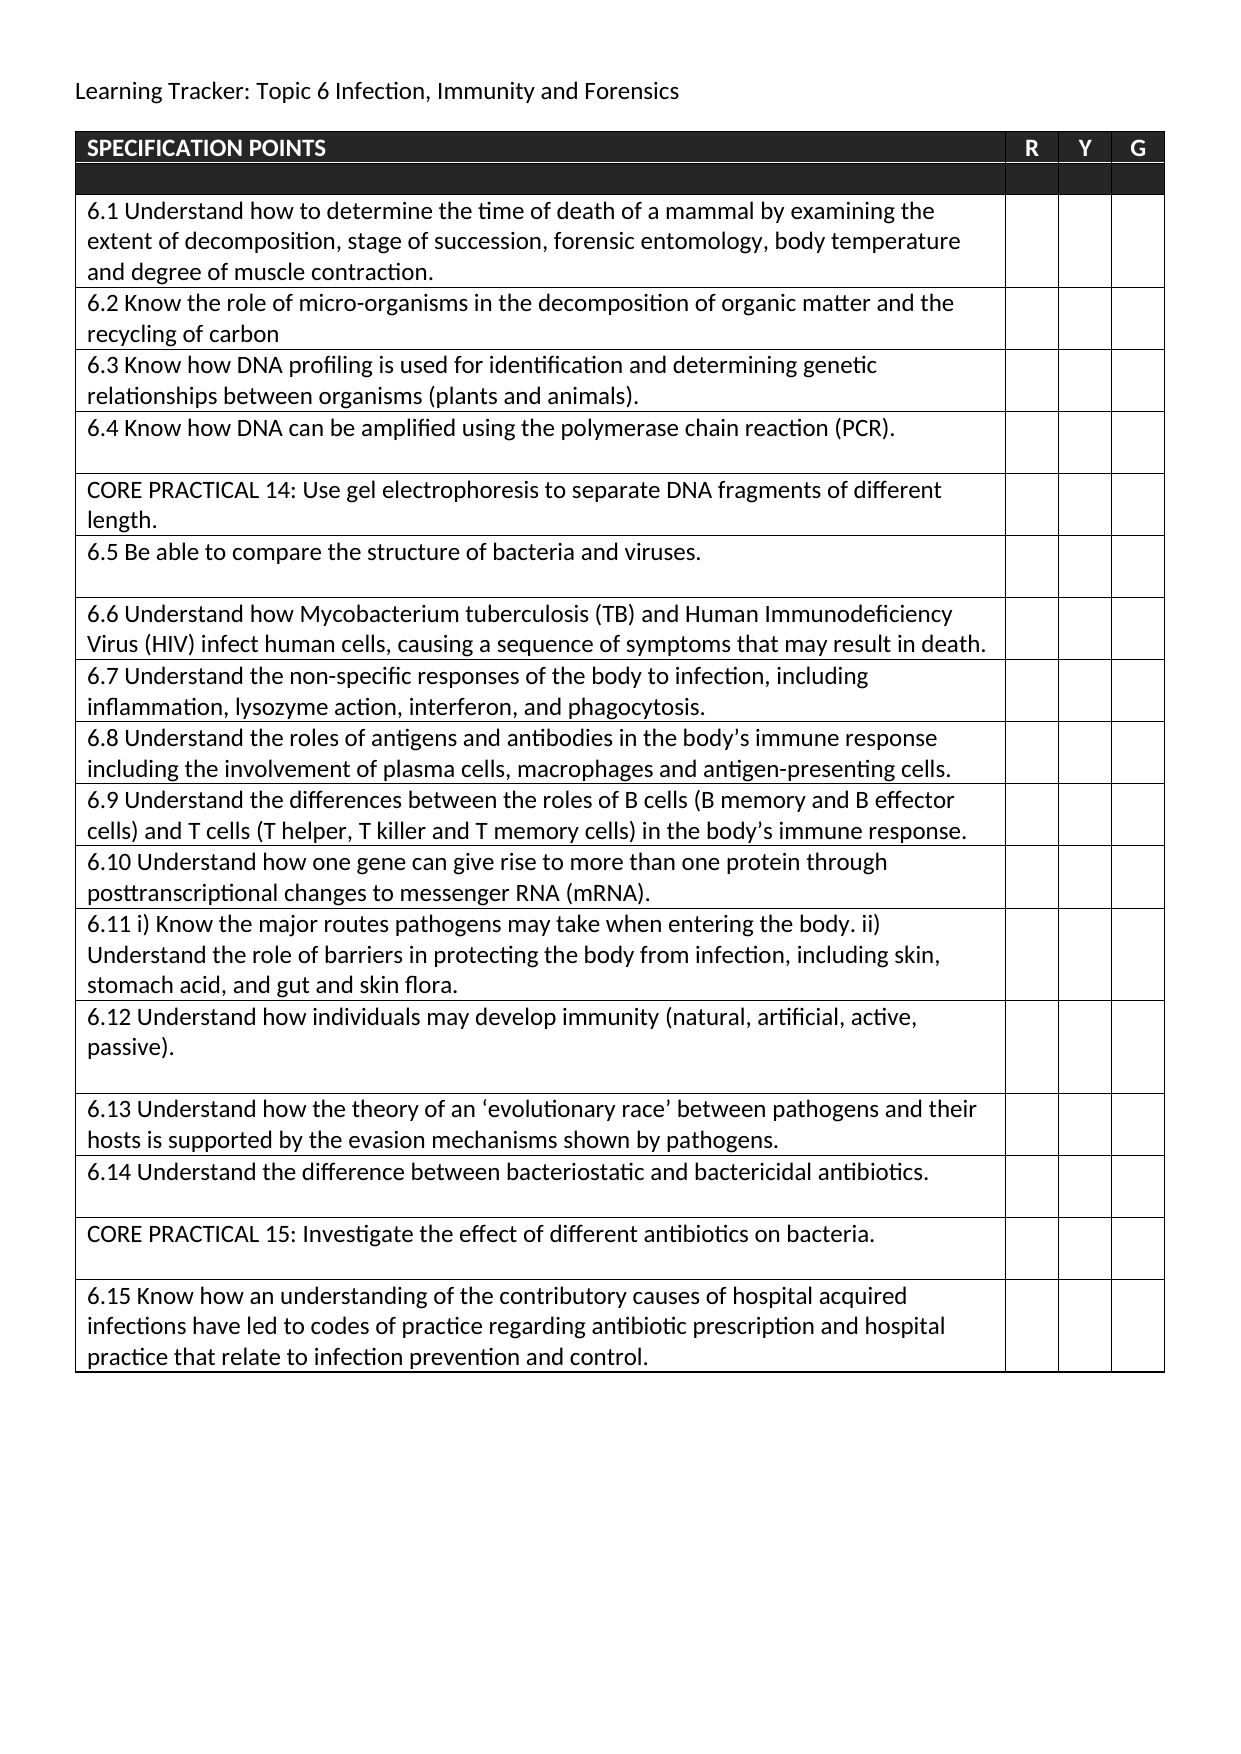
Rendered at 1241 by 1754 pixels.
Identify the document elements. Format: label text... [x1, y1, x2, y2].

table_cell [1006, 1094, 1058, 1155]
table_cell [1059, 195, 1111, 287]
table_cell [1059, 1218, 1111, 1279]
table_cell [1059, 598, 1111, 659]
table_cell 6.8 Understand the roles of antigens and antibodies in the body’s immune response including the involvement of plasma cells, macrophages and antigen-presenting cells. [76, 722, 1005, 783]
table_cell [1059, 474, 1111, 535]
table_cell [1059, 909, 1111, 1000]
table_cell 6.5 Be able to compare the structure of bacteria and viruses. [76, 536, 1005, 597]
table_cell [1006, 412, 1058, 473]
table_cell [1006, 1001, 1058, 1093]
table_cell 6.6 Understand how Mycobacterium tuberculosis (TB) and Human Immunodeficiency Virus (HIV) infect human cells, causing a sequence of symptoms that may result in death. [76, 598, 1005, 659]
table_cell [1112, 350, 1164, 411]
table_cell [1059, 1001, 1111, 1093]
table_cell [1112, 1218, 1164, 1279]
table_cell [1112, 536, 1164, 597]
table_cell [1006, 660, 1058, 721]
table_cell [1059, 412, 1111, 473]
table_header G [1112, 132, 1164, 162]
table_cell [1112, 784, 1164, 845]
table_cell [1006, 1280, 1058, 1371]
table_cell 6.13 Understand how the theory of an ‘evolutionary race’ between pathogens and their hosts is supported by the evasion mechanisms shown by pathogens. [76, 1094, 1005, 1155]
table_cell CORE PRACTICAL 14: Use gel electrophoresis to separate DNA fragments of different length. [76, 474, 1005, 535]
table_cell [1006, 909, 1058, 1000]
table_cell [1059, 846, 1111, 907]
table_cell [1006, 1218, 1058, 1279]
table_cell [1006, 598, 1058, 659]
table_cell [1059, 660, 1111, 721]
table_cell [1112, 195, 1164, 287]
table_cell 6.15 Know how an understanding of the contributory causes of hospital acquired infections have led to codes of practice regarding antibiotic prescription and hospital practice that relate to infection prevention and control. [76, 1280, 1005, 1371]
table_cell [1059, 1280, 1111, 1371]
table_cell [1112, 660, 1164, 721]
table_header Y [1059, 132, 1111, 162]
table_cell [1059, 784, 1111, 845]
table_cell [1059, 1094, 1111, 1155]
table_cell [1059, 536, 1111, 597]
table_cell [1006, 1156, 1058, 1217]
table_cell [1059, 164, 1111, 194]
table_cell [1006, 536, 1058, 597]
table_cell 6.1 Understand how to determine the time of death of a mammal by examining the extent of decomposition, stage of succession, forensic entomology, body temperature and degree of muscle contraction. [76, 195, 1005, 287]
table_cell [1112, 288, 1164, 349]
table_cell [1112, 1280, 1164, 1371]
table_header R [1006, 132, 1058, 162]
table_cell [1059, 350, 1111, 411]
table_cell [1112, 598, 1164, 659]
table_cell [1112, 722, 1164, 783]
table_cell [1112, 1001, 1164, 1093]
table_cell [76, 164, 1005, 194]
table_cell [1006, 722, 1058, 783]
table_cell [1112, 412, 1164, 473]
table_cell 6.14 Understand the difference between bacteriostatic and bactericidal antibiotics. [76, 1156, 1005, 1217]
table_cell [1112, 909, 1164, 1000]
table_cell [1112, 474, 1164, 535]
table_cell [1006, 288, 1058, 349]
text Learning Tracker: Topic 6 Infection, Immunity and Forensics [75, 75, 1165, 106]
table_cell [1006, 474, 1058, 535]
table_cell 6.4 Know how DNA can be amplified using the polymerase chain reaction (PCR). [76, 412, 1005, 473]
table_cell [1112, 1156, 1164, 1217]
table_cell 6.9 Understand the differences between the roles of B cells (B memory and B effector cells) and T cells (T helper, T killer and T memory cells) in the body’s immune response. [76, 784, 1005, 845]
table_cell 6.2 Know the role of micro-organisms in the decomposition of organic matter and the recycling of carbon [76, 288, 1005, 349]
table_cell 6.11 i) Know the major routes pathogens may take when entering the body. ii) Understand the role of barriers in protecting the body from infection, including skin, stomach acid, and gut and skin flora. [76, 909, 1005, 1000]
table_cell [1006, 350, 1058, 411]
table_cell [1112, 1094, 1164, 1155]
table_cell [1006, 164, 1058, 194]
table_cell 6.3 Know how DNA profiling is used for identification and determining genetic relationships between organisms (plants and animals). [76, 350, 1005, 411]
table_cell [1059, 1156, 1111, 1217]
table_cell [1006, 846, 1058, 907]
table_cell CORE PRACTICAL 15: Investigate the effect of different antibiotics on bacteria. [76, 1218, 1005, 1279]
table_cell 6.12 Understand how individuals may develop immunity (natural, artificial, active, passive). [76, 1001, 1005, 1093]
table_cell [1006, 784, 1058, 845]
table_cell [1006, 195, 1058, 287]
table_cell 6.10 Understand how one gene can give rise to more than one protein through posttranscriptional changes to messenger RNA (mRNA). [76, 846, 1005, 907]
table_cell [1112, 846, 1164, 907]
table_cell [1059, 722, 1111, 783]
table_cell [1059, 288, 1111, 349]
table_header SPECIFICATION POINTS [76, 132, 1005, 162]
table_cell 6.7 Understand the non-specific responses of the body to infection, including inflammation, lysozyme action, interferon, and phagocytosis. [76, 660, 1005, 721]
table_cell [1112, 164, 1164, 194]
